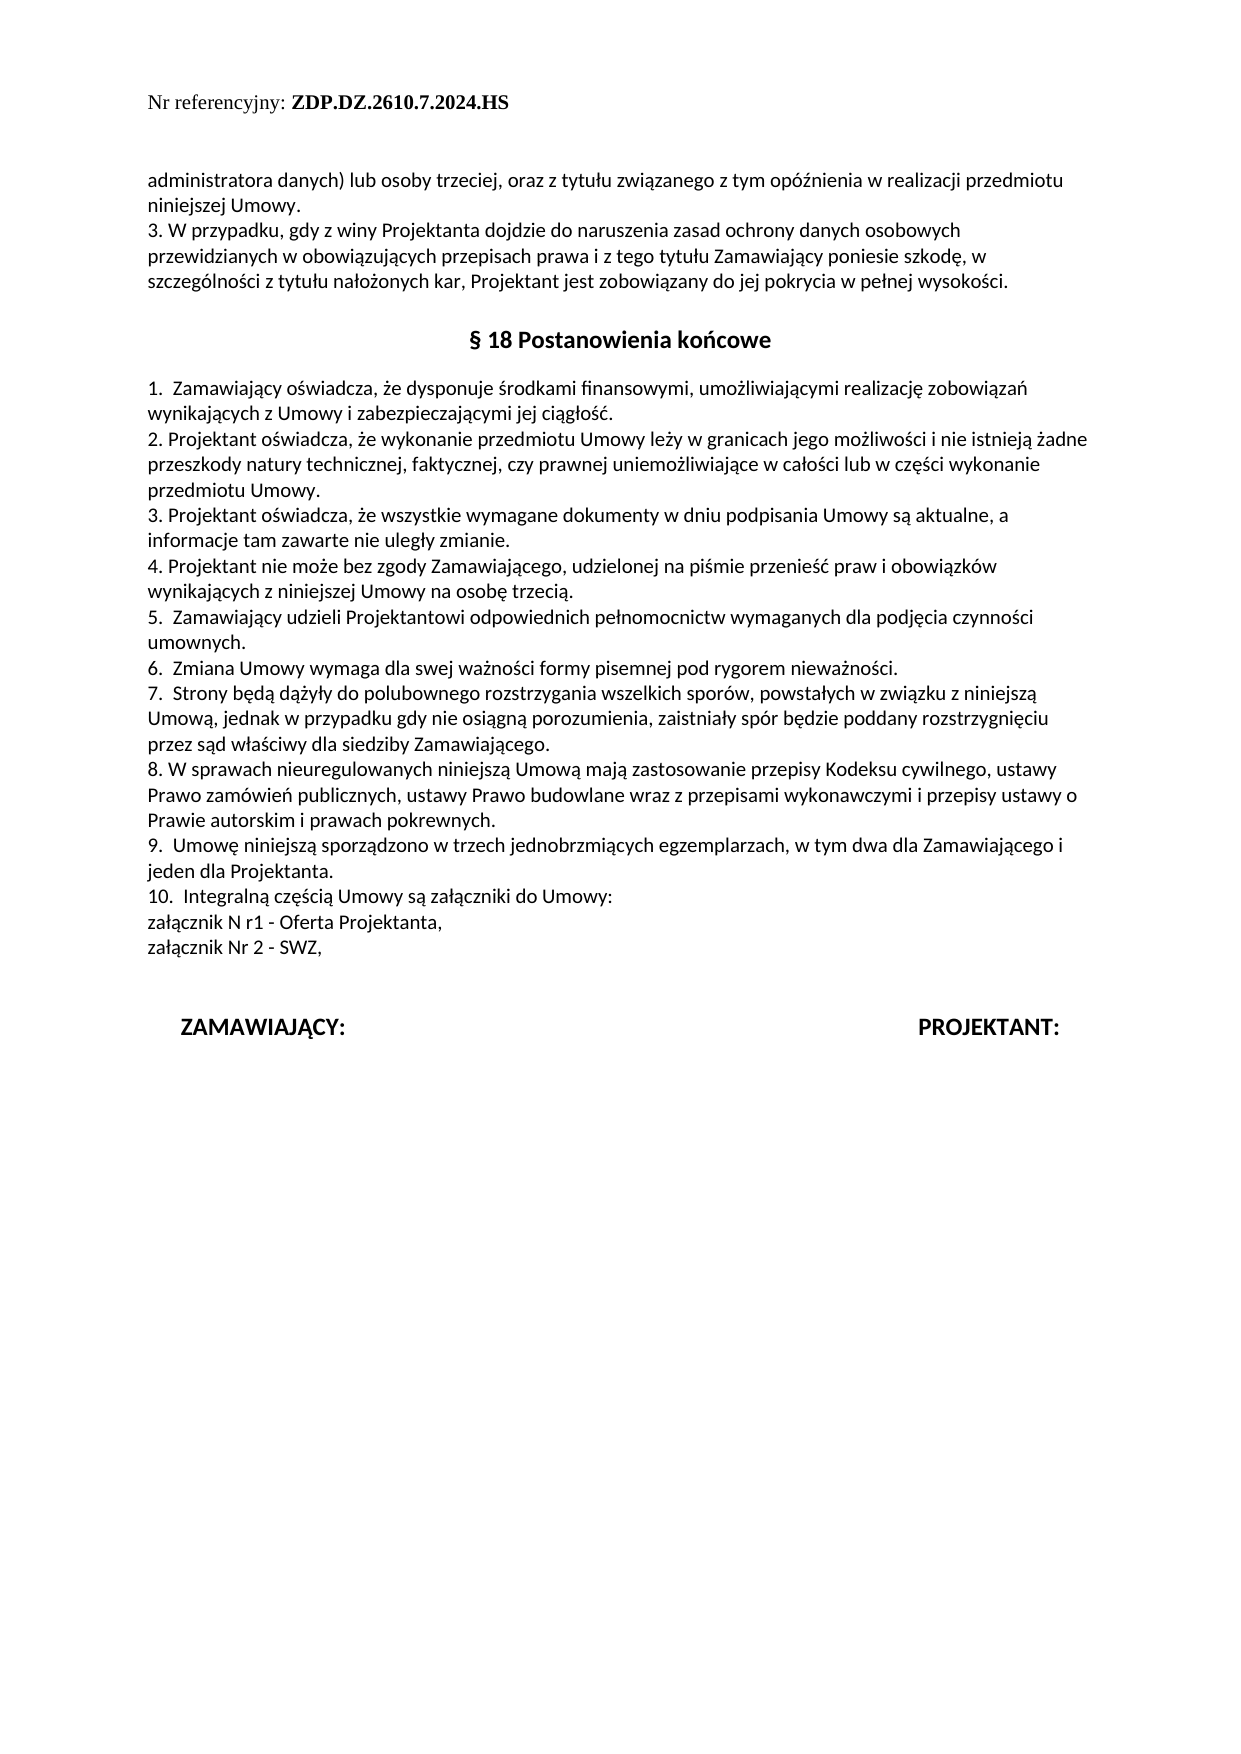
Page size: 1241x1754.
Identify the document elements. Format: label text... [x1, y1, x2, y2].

text załącznik Nr 2 - SWZ, [147, 934, 1093, 960]
text 5. Zamawiający udzieli Projektantowi odpowiednich pełnomocnictw wymaganych dla podjęcia czynności umownych. [147, 604, 1093, 655]
text 8. W sprawach nieuregulowanych niniejszą Umową mają zastosowanie przepisy Kodeksu cywilnego, ustawy Prawo zamówień publicznych, ustawy Prawo budowlane wraz z przepisami wykonawczymi i przepisy ustawy o Prawie autorskim i prawach pokrewnych. [147, 756, 1093, 833]
text 4. Projektant nie może bez zgody Zamawiającego, udzielonej na piśmie przenieść praw i obowiązków wynikających z niniejszej Umowy na osobę trzecią. [147, 553, 1093, 604]
text 1. Zamawiający oświadcza, że dysponuje środkami finansowymi, umożliwiającymi realizację zobowiązań wynikających z Umowy i zabezpieczającymi jej ciągłość. [147, 375, 1093, 426]
text 10. Integralną częścią Umowy są załączniki do Umowy: [147, 883, 1093, 909]
text 2. Projektant oświadcza, że wykonanie przedmiotu Umowy leży w granicach jego możliwości i nie istnieją żadne przeszkody natury technicznej, faktycznej, czy prawnej uniemożliwiające w całości lub w części wykonanie przedmiotu Umowy. [147, 426, 1093, 502]
text § 18 Postanowienia końcowe [147, 324, 1093, 355]
text 6. Zmiana Umowy wymaga dla swej ważności formy pisemnej pod rygorem nieważności. [147, 655, 1093, 680]
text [147, 167, 1093, 218]
text 3. W przypadku, gdy z winy Projektanta dojdzie do naruszenia zasad ochrony danych osobowych przewidzianych w obowiązujących przepisach prawa i z tego tytułu Zamawiający poniesie szkodę, w szczególności z tytułu nałożonych kar, Projektant jest zobowiązany do jej pokrycia w pełnej wysokości. [147, 218, 1093, 294]
text 3. Projektant oświadcza, że wszystkie wymagane dokumenty w dniu podpisania Umowy są aktualne, a informacje tam zawarte nie uległy zmianie. [147, 502, 1093, 553]
text 7. Strony będą dążyły do polubownego rozstrzygania wszelkich sporów, powstałych w związku z niniejszą Umową, jednak w przypadku gdy nie osiągną porozumienia, zaistniały spór będzie poddany rozstrzygnięciu przez sąd właściwy dla siedziby Zamawiającego. [147, 680, 1093, 756]
text załącznik N r1 - Oferta Projektanta, [147, 909, 1093, 934]
text ZAMAWIAJĄCY: PROJEKTANT: [147, 1011, 1093, 1041]
text 9. Umowę niniejszą sporządzono w trzech jednobrzmiących egzemplarzach, w tym dwa dla Zamawiającego i jeden dla Projektanta. [147, 833, 1093, 883]
